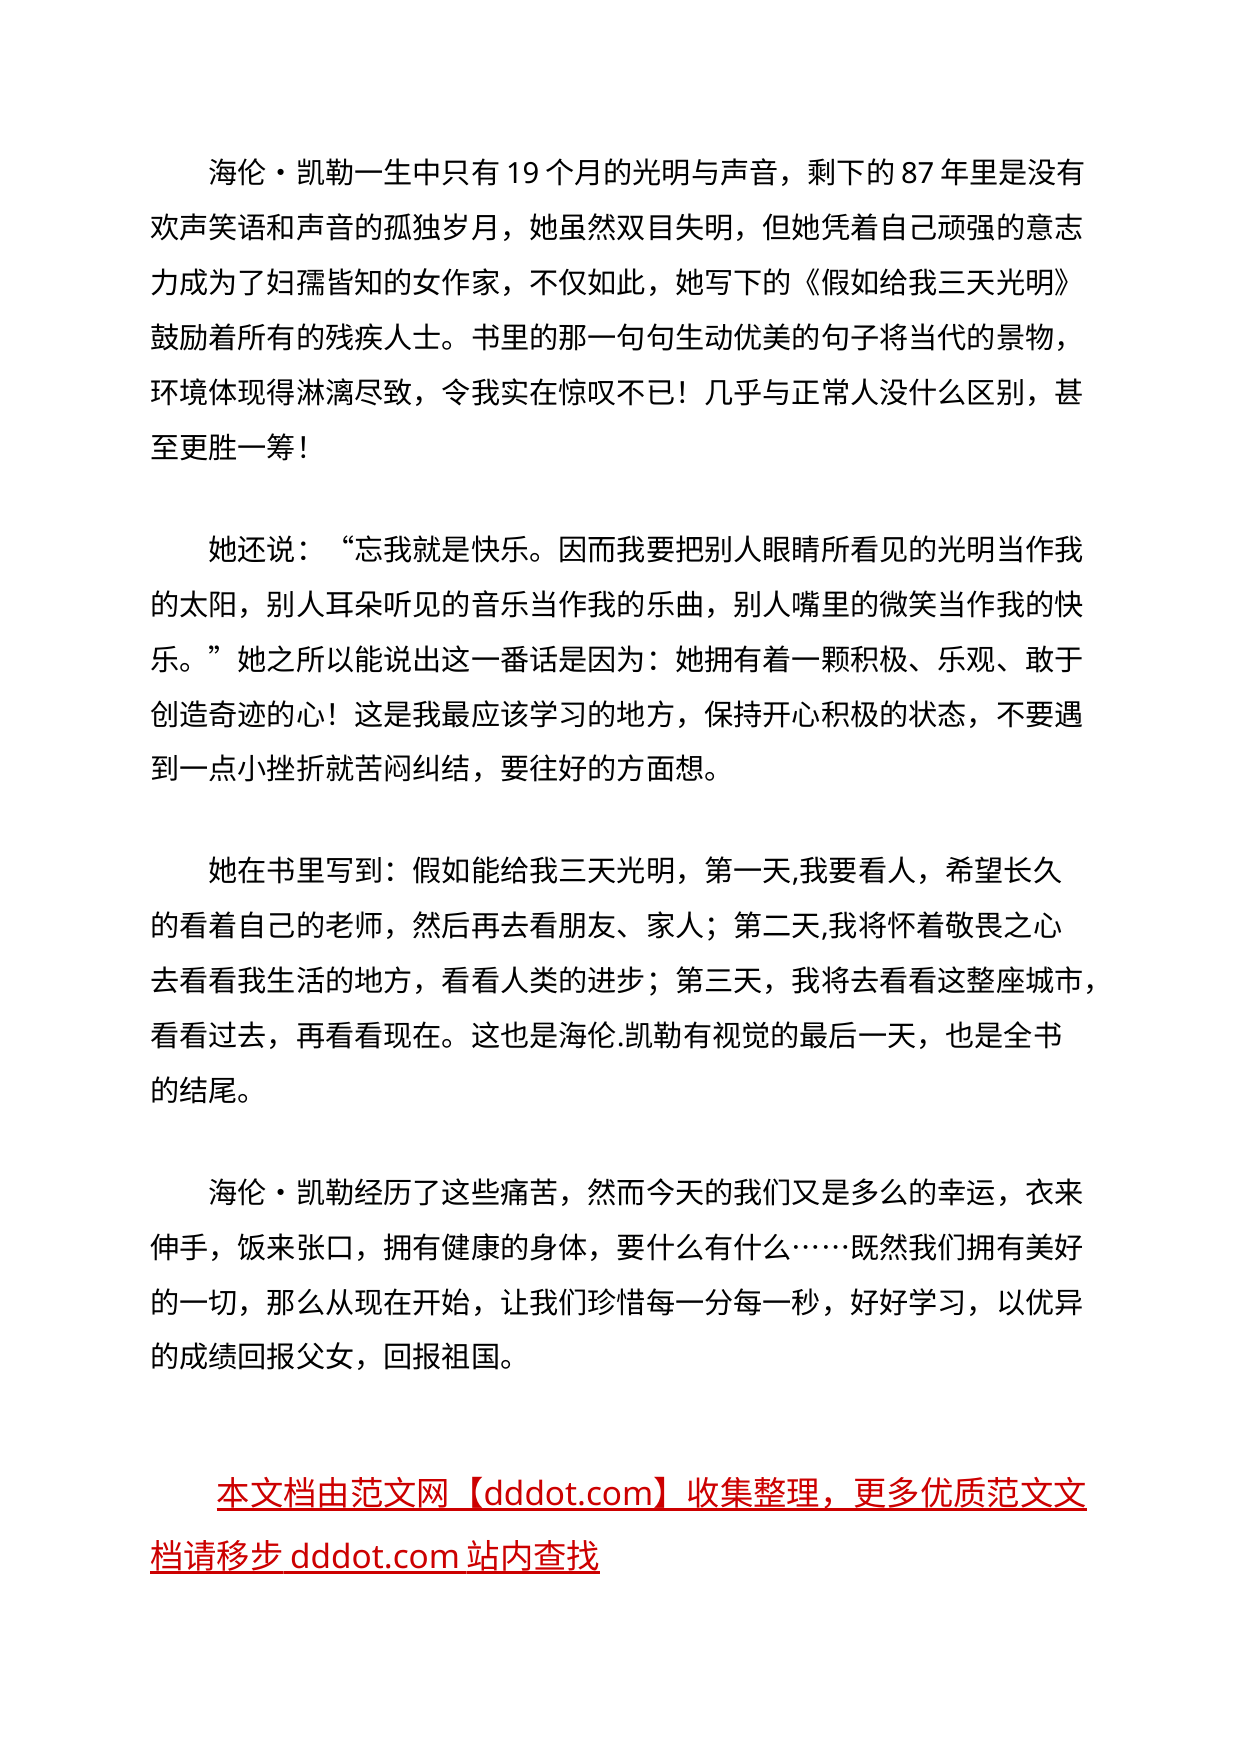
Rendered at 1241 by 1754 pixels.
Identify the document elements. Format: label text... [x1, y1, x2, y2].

text 她还说：“忘我就是快乐。因而我要把别人眼睛所看见的光明当作我的太阳，别人耳朵听见的音乐当作我的乐曲，别人嘴里的微笑当作我的快乐。”她之所以能说出这一番话是因为：她拥有着一颗积极、乐观、敢于创造奇迹的心！这是我最应该学习的地方，保持开心积极的状态，不要遇到一点小挫折就苦闷纠结，要往好的方面想。 [150, 526, 1090, 788]
text 本文档由范文网【dddot.com】收集整理，更多优质范文文档请移步dddot.com站内查找 [150, 1467, 1090, 1578]
text 她在书里写到：假如能给我三天光明，第一天,我要看人，希望长久的看着自己的老师，然后再去看朋友、家人；第二天,我将怀着敬畏之心去看看我生活的地方，看看人类的进步；第三天，我将去看看这整座城市，看看过去，再看看现在。这也是海伦.凯勒有视觉的最后一天，也是全书的结尾。 [150, 848, 1090, 1110]
text 海伦•凯勒经历了这些痛苦，然而今天的我们又是多么的幸运，衣来伸手，饭来张口，拥有健康的身体，要什么有什么……既然我们拥有美好的一切，那么从现在开始，让我们珍惜每一分每一秒，好好学习，以优异的成绩回报父女，回报祖国。 [150, 1169, 1090, 1376]
text 海伦•凯勒一生中只有19个月的光明与声音，剩下的87年里是没有欢声笑语和声音的孤独岁月，她虽然双目失明，但她凭着自己顽强的意志力成为了妇孺皆知的女作家，不仅如此，她写下的《假如给我三天光明》鼓励着所有的残疾人士。书里的那一句句生动优美的句子将当代的景物，环境体现得淋漓尽致，令我实在惊叹不已！几乎与正常人没什么区别，甚至更胜一筹！ [150, 150, 1090, 467]
